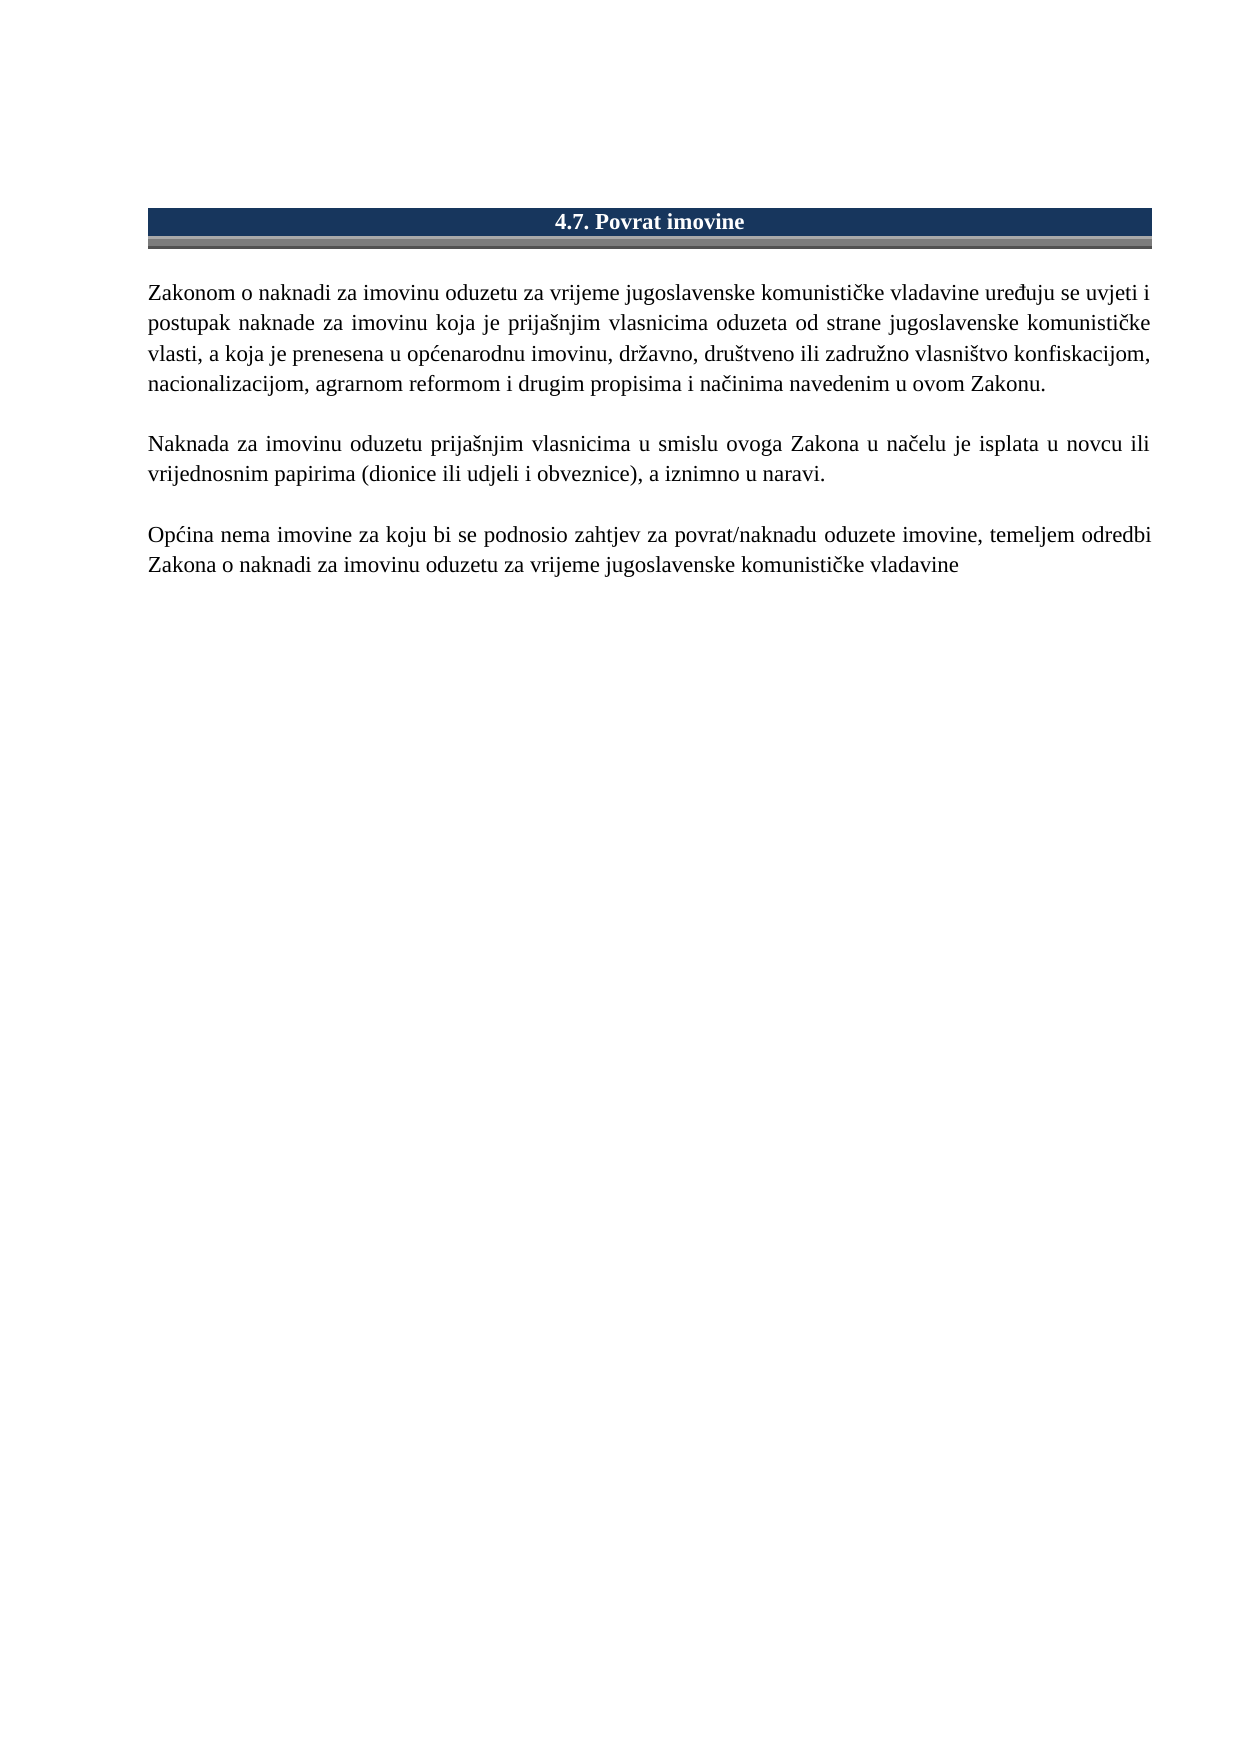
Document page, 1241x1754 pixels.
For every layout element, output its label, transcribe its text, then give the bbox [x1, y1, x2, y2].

text Naknada za imovinu oduzetu prijašnjim vlasnicima u smislu ovoga Zakona u načelu je isplata u novcu ili vrijednosnim papirima (dionice ili udjeli i obveznice), a iznimno u naravi. [148, 430, 1152, 487]
text Zakonom o naknadi za imovinu oduzetu za vrijeme jugoslavenske komunističke vladavine uređuju se uvjeti i postupak naknade za imovinu koja je prijašnjim vlasnicima oduzeta od strane jugoslavenske komunističke vlasti, a koja je prenesena u općenarodnu imovinu, državno, društveno ili zadružno vlasništvo konfiskacijom, nacionalizacijom, agrarnom reformom i drugim propisima i načinima navedenim u ovom Zakonu. [148, 279, 1152, 396]
text Općina nema imovine za koju bi se podnosio zahtjev za povrat/naknadu oduzete imovine, temeljem odredbi Zakona o naknadi za imovinu oduzetu za vrijeme jugoslavenske komunističke vladavine [148, 521, 1152, 577]
subtitle 4.7. Povrat imovine [148, 208, 1152, 236]
